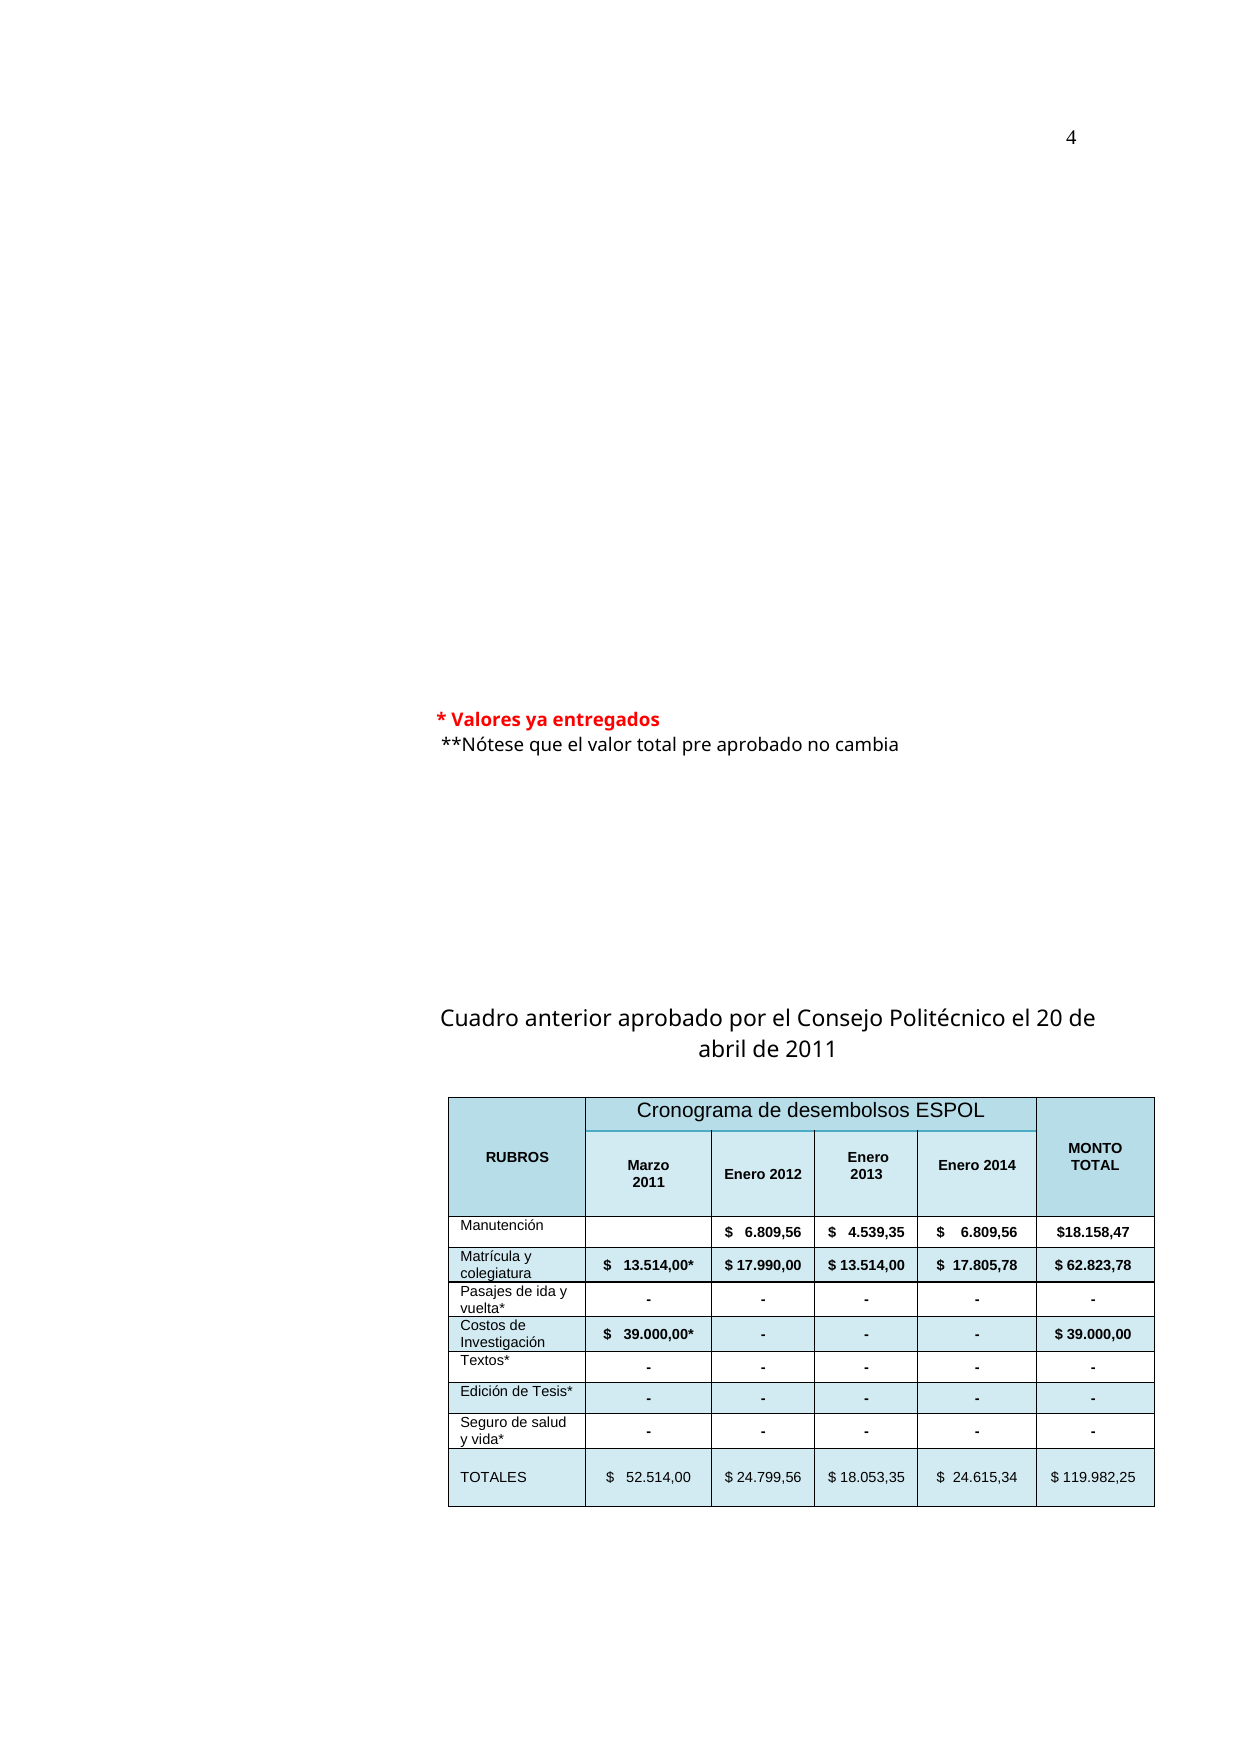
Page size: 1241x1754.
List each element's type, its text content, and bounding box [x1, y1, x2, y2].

table_cell - [1037, 1352, 1154, 1382]
table_cell - [586, 1352, 711, 1382]
table_cell $ 62.823,78 [1037, 1248, 1154, 1281]
table_cell - [918, 1352, 1036, 1382]
table_cell $ 4.539,35 [815, 1217, 917, 1247]
table_cell - [1037, 1383, 1154, 1413]
table_cell Marzo 2011 [586, 1132, 711, 1216]
table_cell - [1037, 1414, 1154, 1448]
text Cuadro anterior aprobado por el Consejo Politécnico el 20 de abril de 2011 [428, 1002, 1107, 1064]
table_cell - [815, 1352, 917, 1382]
table_cell - [815, 1414, 917, 1448]
table_cell $ 24.615,34 [918, 1449, 1036, 1506]
table_cell $ 17.990,00 [712, 1248, 814, 1281]
table_cell Enero 2014 [918, 1132, 1036, 1216]
table_cell - [815, 1317, 917, 1351]
table_cell Manutención [449, 1217, 585, 1247]
table_cell Matrícula y colegiatura [449, 1248, 585, 1281]
table_cell $ 13.514,00 [815, 1248, 917, 1281]
table_cell - [586, 1383, 711, 1413]
table_cell $ 6.809,56 [918, 1217, 1036, 1247]
table_cell $ 39.000,00 [1037, 1317, 1154, 1351]
table_cell - [918, 1317, 1036, 1351]
table_cell - [1037, 1283, 1154, 1316]
table_cell Enero 2012 [712, 1132, 814, 1216]
table_cell Costos de Investigación [449, 1317, 585, 1351]
table_cell - [712, 1414, 814, 1448]
list * Valores ya entregados [436, 706, 1107, 732]
table_cell $ 6.809,56 [712, 1217, 814, 1247]
table_cell $ 18.053,35 [815, 1449, 917, 1506]
table_header RUBROS [449, 1098, 585, 1216]
list **Nótese que el valor total pre aprobado no cambia [436, 732, 1107, 757]
table_cell - [712, 1352, 814, 1382]
table_cell Textos* [449, 1352, 585, 1382]
table_cell - [815, 1283, 917, 1316]
table_cell - [918, 1414, 1036, 1448]
table_cell Edición de Tesis* [449, 1383, 585, 1413]
table_cell Enero 2013 [815, 1132, 917, 1216]
table_cell - [918, 1283, 1036, 1316]
table_cell TOTALES [449, 1449, 585, 1506]
table_cell - [712, 1383, 814, 1413]
table_cell $ 17.805,78 [918, 1248, 1036, 1281]
table_cell $ 119.982,25 [1037, 1449, 1154, 1506]
table_cell - [712, 1317, 814, 1351]
table_cell - [815, 1383, 917, 1413]
table_cell - [586, 1414, 711, 1448]
table_cell $ 13.514,00* [586, 1248, 711, 1281]
table_cell $18.158,47 [1037, 1217, 1154, 1247]
table_cell - [586, 1283, 711, 1316]
table_cell Seguro de salud y vida* [449, 1414, 585, 1448]
table_cell [586, 1217, 711, 1247]
table_cell - [918, 1383, 1036, 1413]
table_header MONTO TOTAL [1037, 1098, 1154, 1216]
table_cell - [712, 1283, 814, 1316]
table_cell $ 24.799,56 [712, 1449, 814, 1506]
table_cell $ 52.514,00 [586, 1449, 711, 1506]
table_header Cronograma de desembolsos ESPOL [586, 1098, 1036, 1130]
table_cell Pasajes de ida y vuelta* [449, 1283, 585, 1316]
table_cell $ 39.000,00* [586, 1317, 711, 1351]
